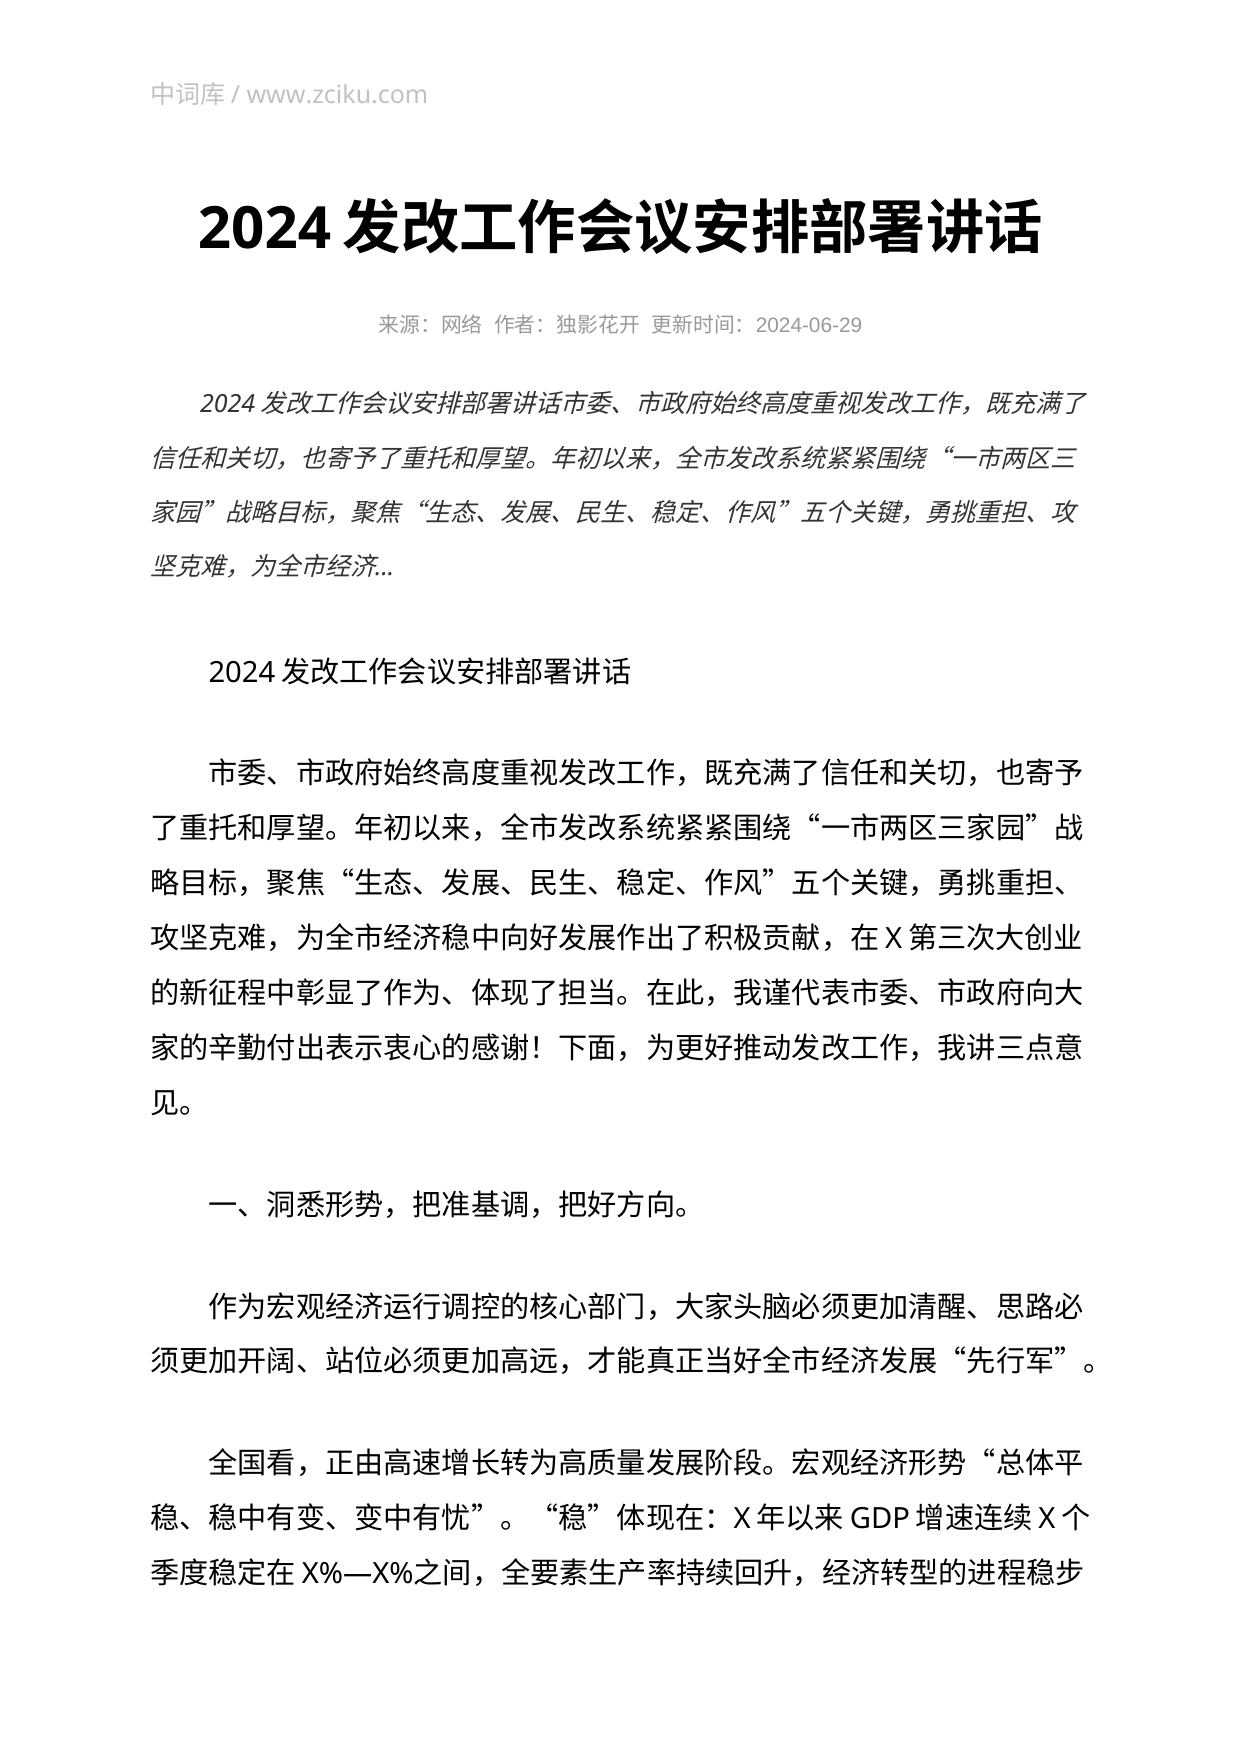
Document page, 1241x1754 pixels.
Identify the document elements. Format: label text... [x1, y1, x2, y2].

text 作为宏观经济运行调控的核心部门，大家头脑必须更加清醒、思路必须更加开阔、站位必须更加高远，才能真正当好全市经济发展“先行军”。 [150, 1283, 1090, 1380]
text 一、洞悉形势，把准基调，把好方向。 [150, 1181, 1090, 1224]
text 市委、市政府始终高度重视发改工作，既充满了信任和关切，也寄予了重托和厚望。年初以来，全市发改系统紧紧围绕“一市两区三家园”战略目标，聚焦“生态、发展、民生、稳定、作风”五个关键，勇挑重担、攻坚克难，为全市经济稳中向好发展作出了积极贡献，在X第三次大创业的新征程中彰显了作为、体现了担当。在此，我谨代表市委、市政府向大家的辛勤付出表示衷心的感谢！下面，为更好推动发改工作，我讲三点意见。 [150, 750, 1090, 1122]
subtitle 2024发改工作会议安排部署讲话 [150, 181, 1090, 266]
text 2024发改工作会议安排部署讲话市委、市政府始终高度重视发改工作，既充满了信任和关切，也寄予了重托和厚望。年初以来，全市发改系统紧紧围绕“一市两区三家园”战略目标，聚焦“生态、发展、民生、稳定、作风”五个关键，勇挑重担、攻坚克难，为全市经济... [150, 384, 1090, 583]
text 2024发改工作会议安排部署讲话 [150, 648, 1090, 691]
text 来源：网络 作者：独影花开 更新时间：2024-06-29 [150, 313, 1090, 337]
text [150, 1440, 1090, 1592]
